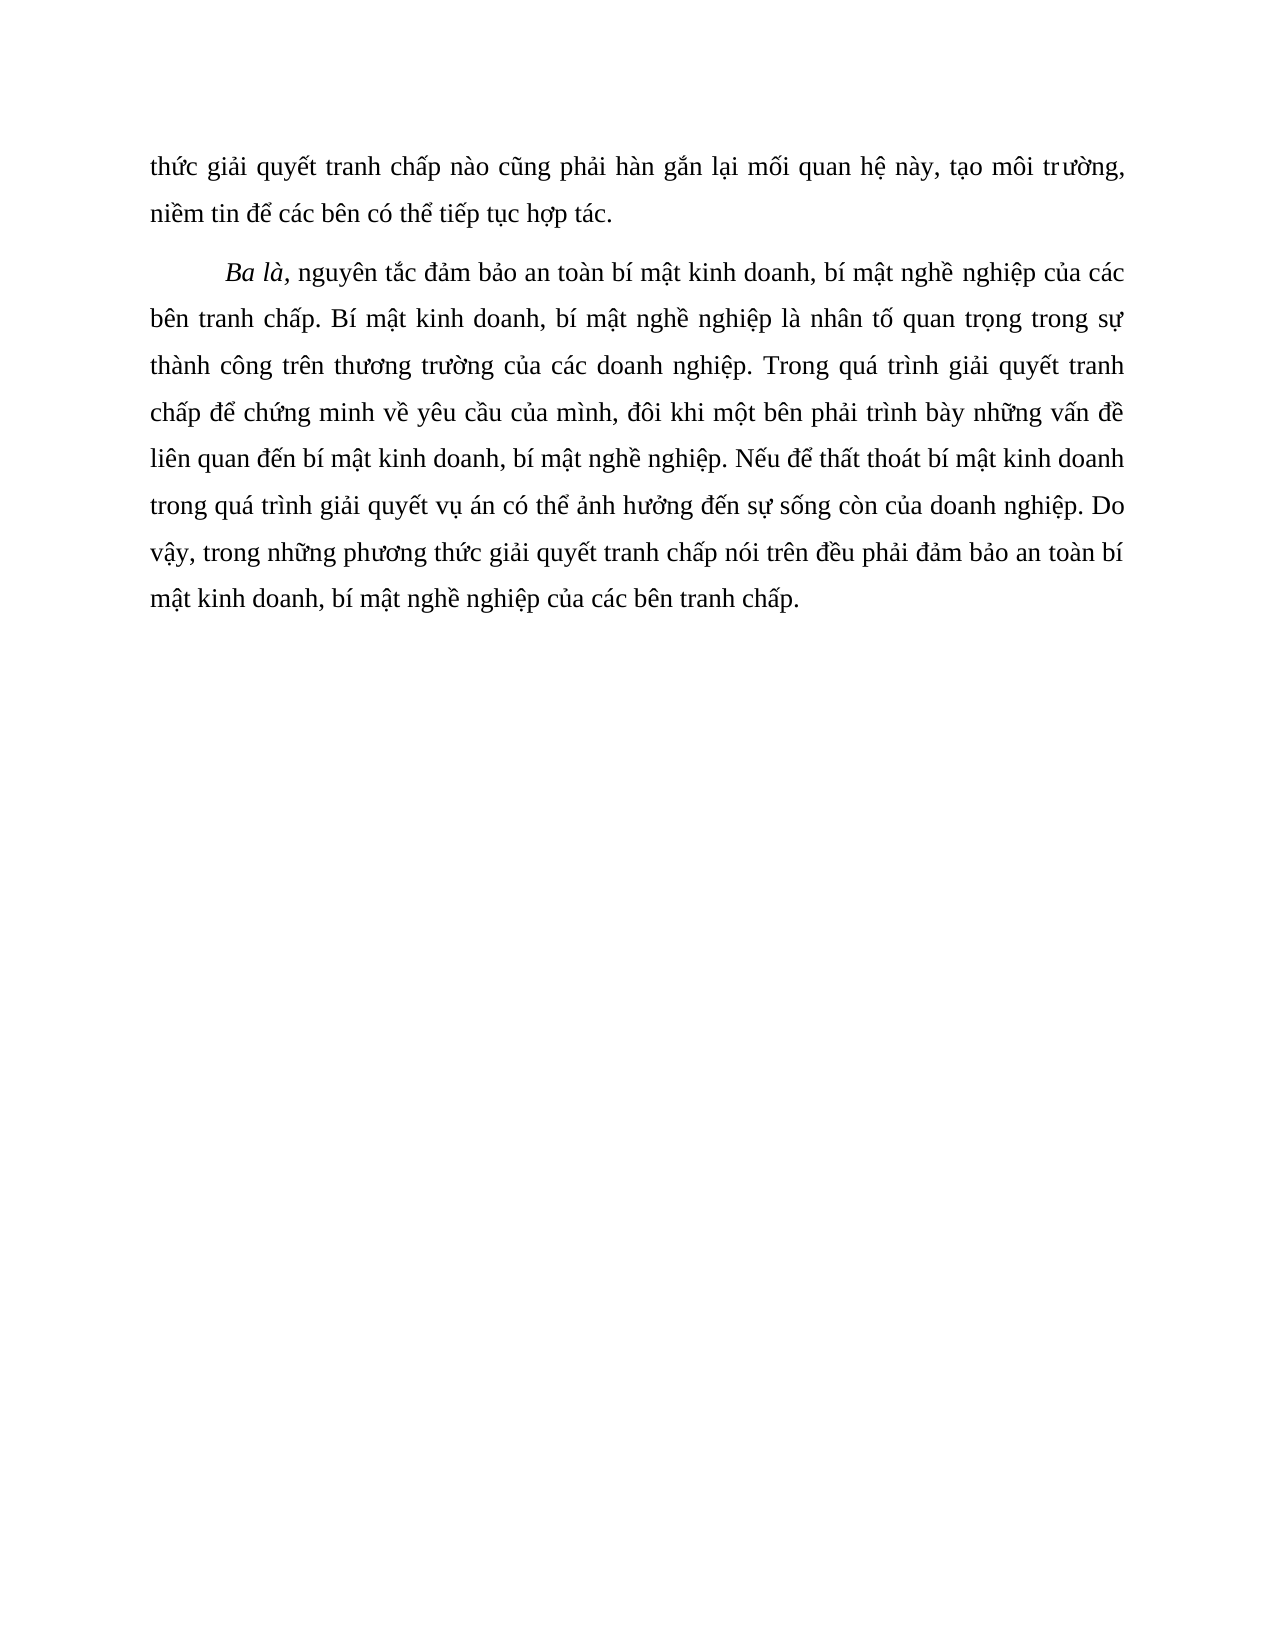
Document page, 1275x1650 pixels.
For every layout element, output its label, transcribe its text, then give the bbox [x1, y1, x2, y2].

text Ba là, nguyên tắc đảm bảo an toàn bí mật kinh doanh, bí mật nghề nghiệp của các bên tranh chấp. Bí mật kinh doanh, bí mật nghề nghiệp là nhân tố quan trọng trong sự thành công trên thương trường của các doanh nghiệp. Trong quá trình giải quyết tranh chấp để chứng minh về yêu cầu của mình, đôi khi một bên phải trình bày những vấn đề liên quan đến bí mật kinh doanh, bí mật nghề nghiệp. Nếu để thất thoát bí mật kinh doanh trong quá trình giải quyết vụ án có thể ảnh hưởng đến sự sống còn của doanh nghiệp. Do vậy, trong những phương thức giải quyết tranh chấp nói trên đều phải đảm bảo an toàn bí mật kinh doanh, bí mật nghề nghiệp của các bên tranh chấp. [150, 256, 1125, 614]
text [150, 150, 1125, 228]
